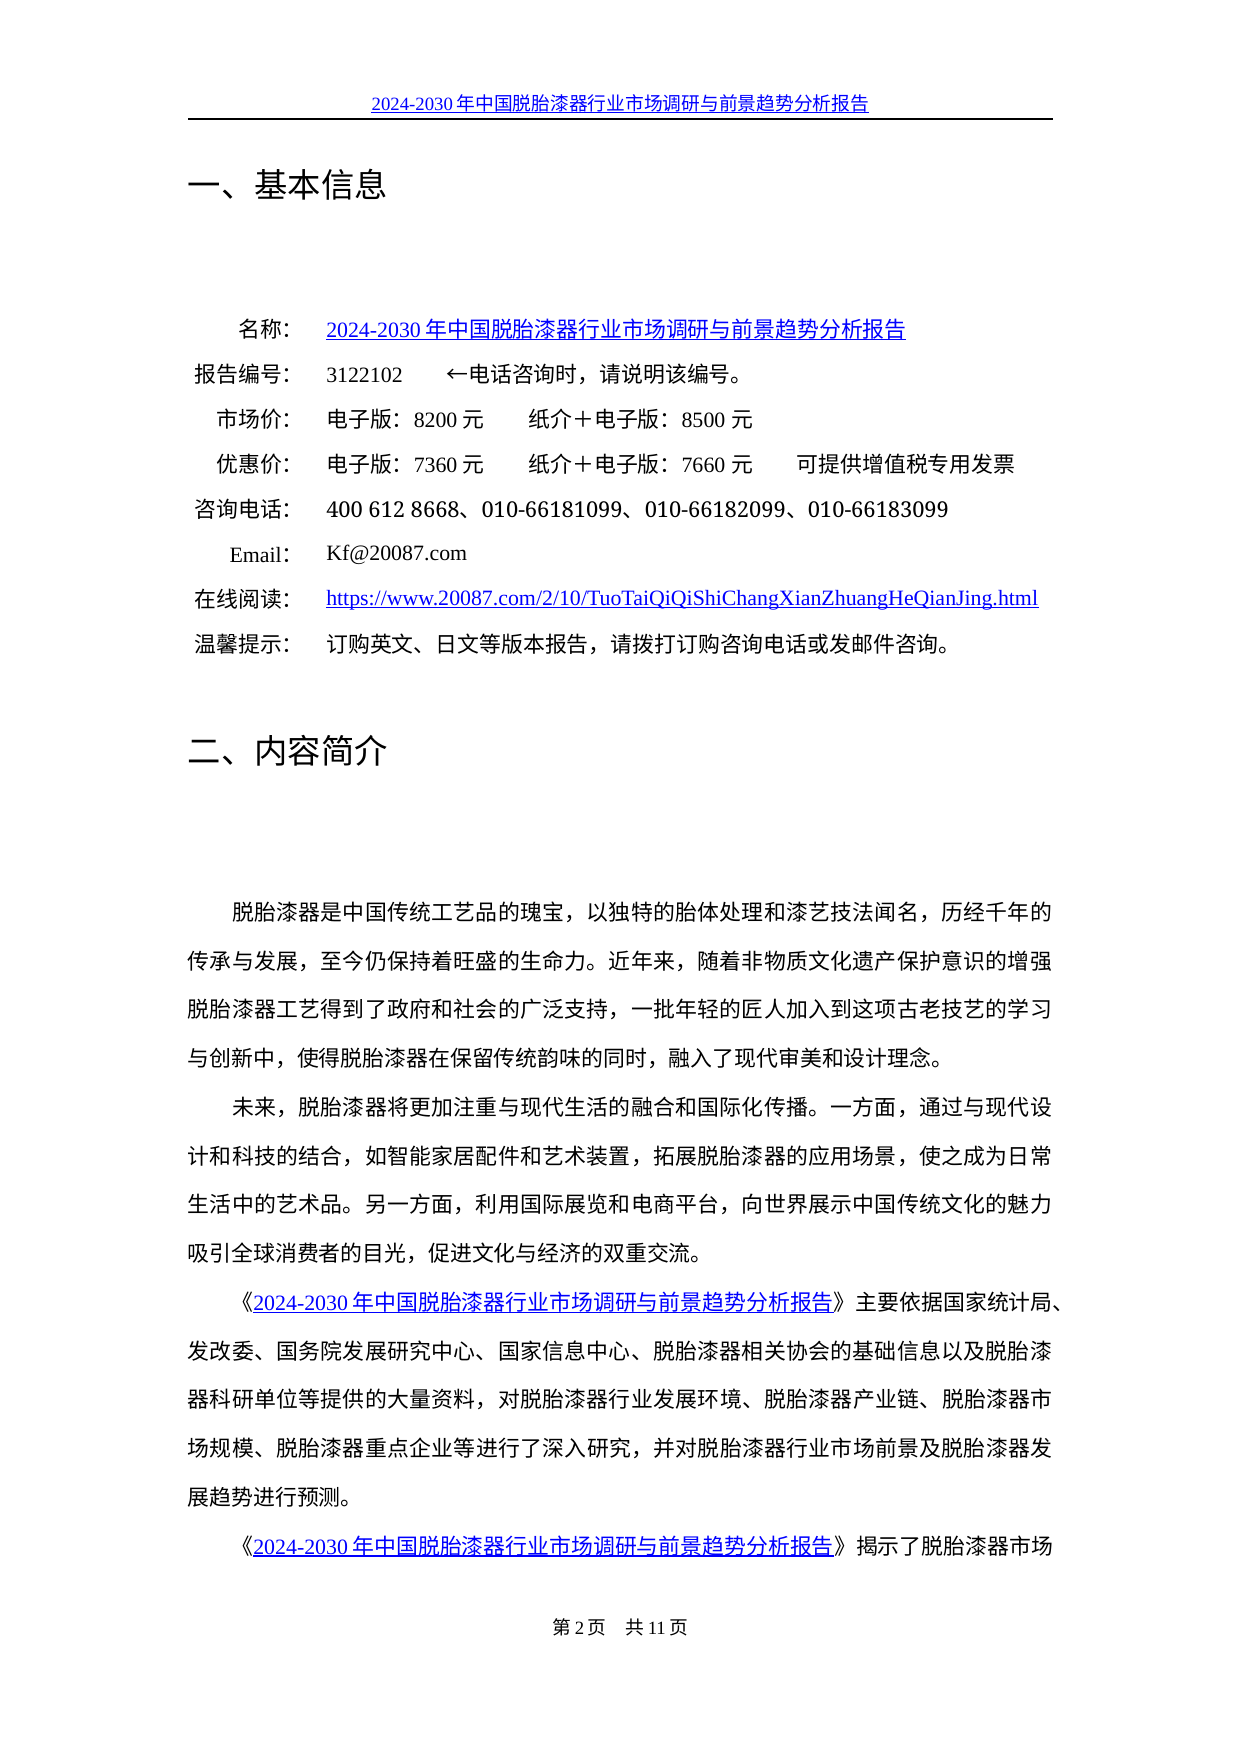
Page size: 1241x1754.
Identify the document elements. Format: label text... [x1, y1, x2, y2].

table_cell 电子版：7360 元 纸介＋电子版：7660 元 可提供增值税专用发票 [315, 447, 1073, 492]
table_cell 市场价： [167, 402, 315, 447]
table_cell [315, 582, 1073, 627]
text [187, 894, 1053, 1561]
title 一、基本信息 [187, 150, 1053, 215]
title 二、内容简介 [187, 717, 1053, 782]
table_cell 在线阅读： [167, 582, 315, 627]
table_cell Email： [167, 537, 315, 582]
table_cell Kf@20087.com [315, 537, 1073, 582]
table_header 2024-2030年中国脱胎漆器行业市场调研与前景趋势分析报告 [315, 312, 1073, 357]
table_cell 温馨提示： [167, 627, 315, 672]
table_cell 订购英文、日文等版本报告，请拨打订购咨询电话或发邮件咨询。 [315, 627, 1073, 672]
table_cell 报告编号： [167, 357, 315, 402]
table_cell 400 612 8668、010-66181099、010-66182099、010-66183099 [315, 492, 1073, 537]
table_header 名称： [167, 312, 315, 357]
table_cell 优惠价： [167, 447, 315, 492]
table_cell 咨询电话： [167, 492, 315, 537]
table_cell 3122102 ←电话咨询时，请说明该编号。 [315, 357, 1073, 402]
table_cell 电子版：8200 元 纸介＋电子版：8500 元 [315, 402, 1073, 447]
